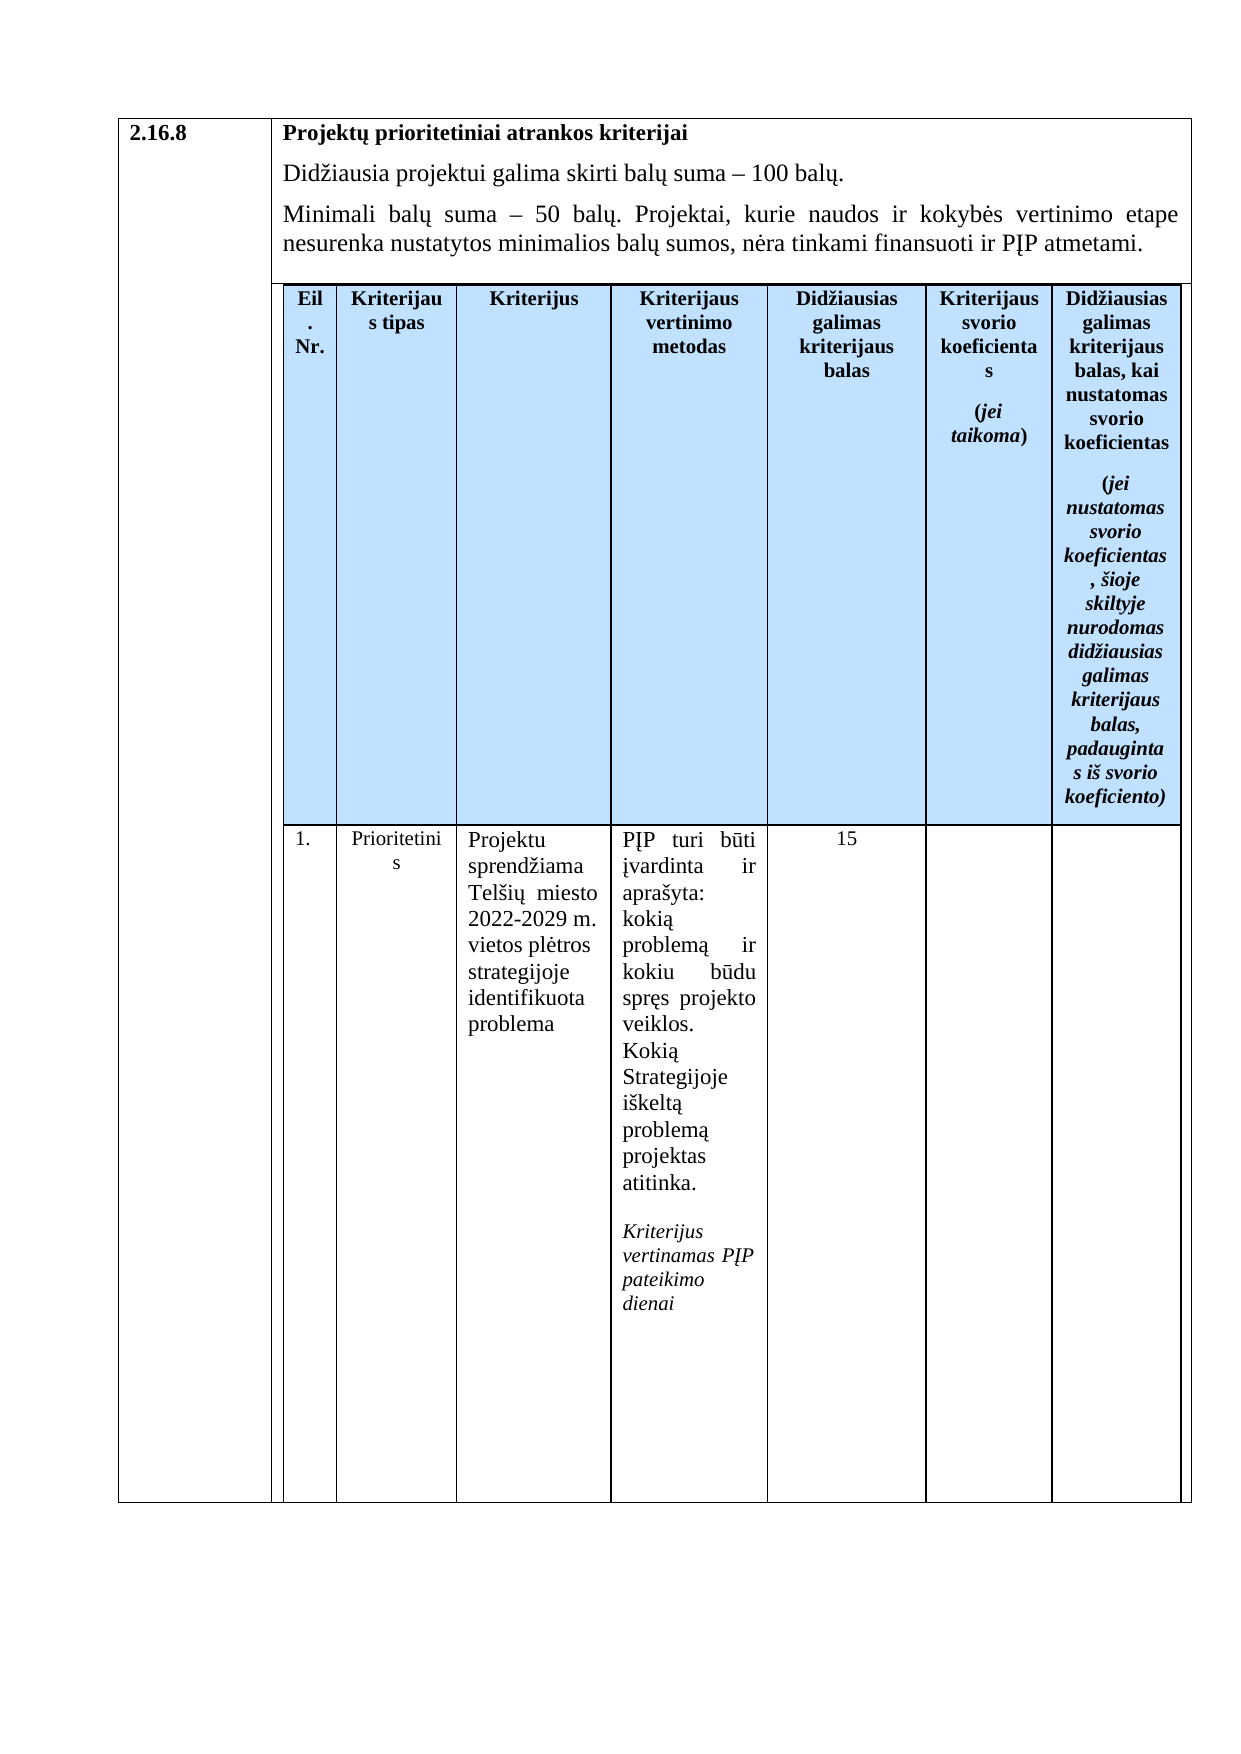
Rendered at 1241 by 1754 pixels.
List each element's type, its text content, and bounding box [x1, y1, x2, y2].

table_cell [284, 826, 336, 1502]
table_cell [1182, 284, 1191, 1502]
table_cell Projektų prioritetiniai atrankos kriterijai Didžiausia projektui galima skirti balų suma – 100 balų. Minimali balų suma – 50 balų. Projektai, kurie naudos ir kokybės vertinimo etape nesurenka nustatytos minimalios balų sumos, nėra tinkami finansuoti ir PĮP atmetami. [272, 119, 1191, 283]
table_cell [337, 826, 456, 1502]
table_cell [768, 826, 925, 1502]
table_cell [1053, 826, 1180, 1502]
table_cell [457, 826, 610, 1502]
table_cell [612, 826, 767, 1502]
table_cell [272, 284, 283, 1502]
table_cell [927, 826, 1051, 1502]
table_cell 2.16.8 [119, 119, 271, 1502]
